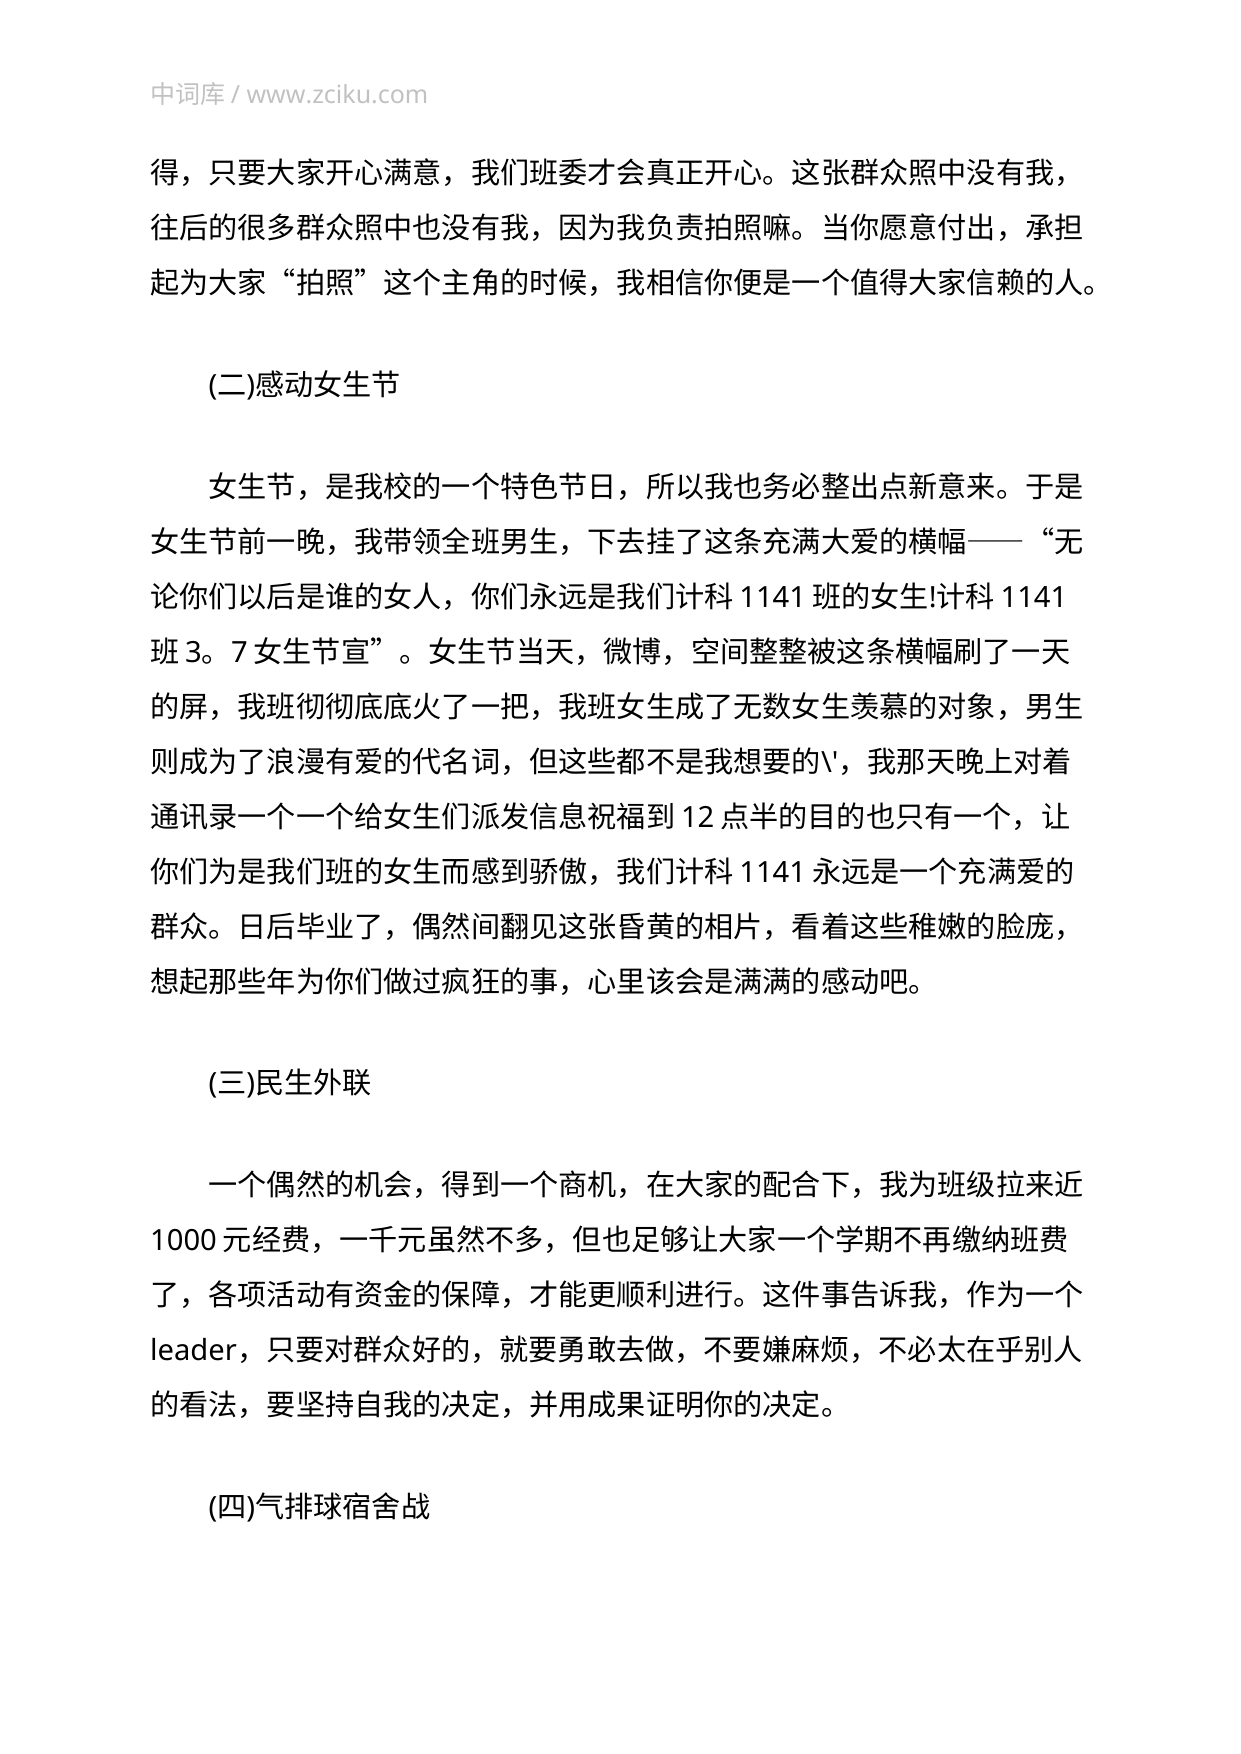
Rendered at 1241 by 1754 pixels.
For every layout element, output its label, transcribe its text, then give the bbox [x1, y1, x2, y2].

text (二)感动女生节 [150, 362, 1090, 404]
text (三)民生外联 [150, 1060, 1090, 1102]
text (四)气排球宿舍战 [150, 1483, 1090, 1526]
text 女生节，是我校的一个特色节日，所以我也务必整出点新意来。于是女生节前一晚，我带领全班男生，下去挂了这条充满大爱的横幅——“无论你们以后是谁的女人，你们永远是我们计科1141班的女生!计科1141班3。7女生节宣”。女生节当天，微博，空间整整被这条横幅刷了一天的屏，我班彻彻底底火了一把，我班女生成了无数女生羡慕的对象，男生则成为了浪漫有爱的代名词，但这些都不是我想要的\'，我那天晚上对着通讯录一个一个给女生们派发信息祝福到12点半的目的也只有一个，让你们为是我们班的女生而感到骄傲，我们计科1141永远是一个充满爱的群众。日后毕业了，偶然间翻见这张昏黄的相片，看着这些稚嫩的脸庞，想起那些年为你们做过疯狂的事，心里该会是满满的感动吧。 [150, 463, 1090, 1000]
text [150, 150, 1090, 302]
text 一个偶然的机会，得到一个商机，在大家的配合下，我为班级拉来近1000元经费，一千元虽然不多，但也足够让大家一个学期不再缴纳班费了，各项活动有资金的保障，才能更顺利进行。这件事告诉我，作为一个leader，只要对群众好的，就要勇敢去做，不要嫌麻烦，不必太在乎别人的看法，要坚持自我的决定，并用成果证明你的决定。 [150, 1162, 1090, 1424]
